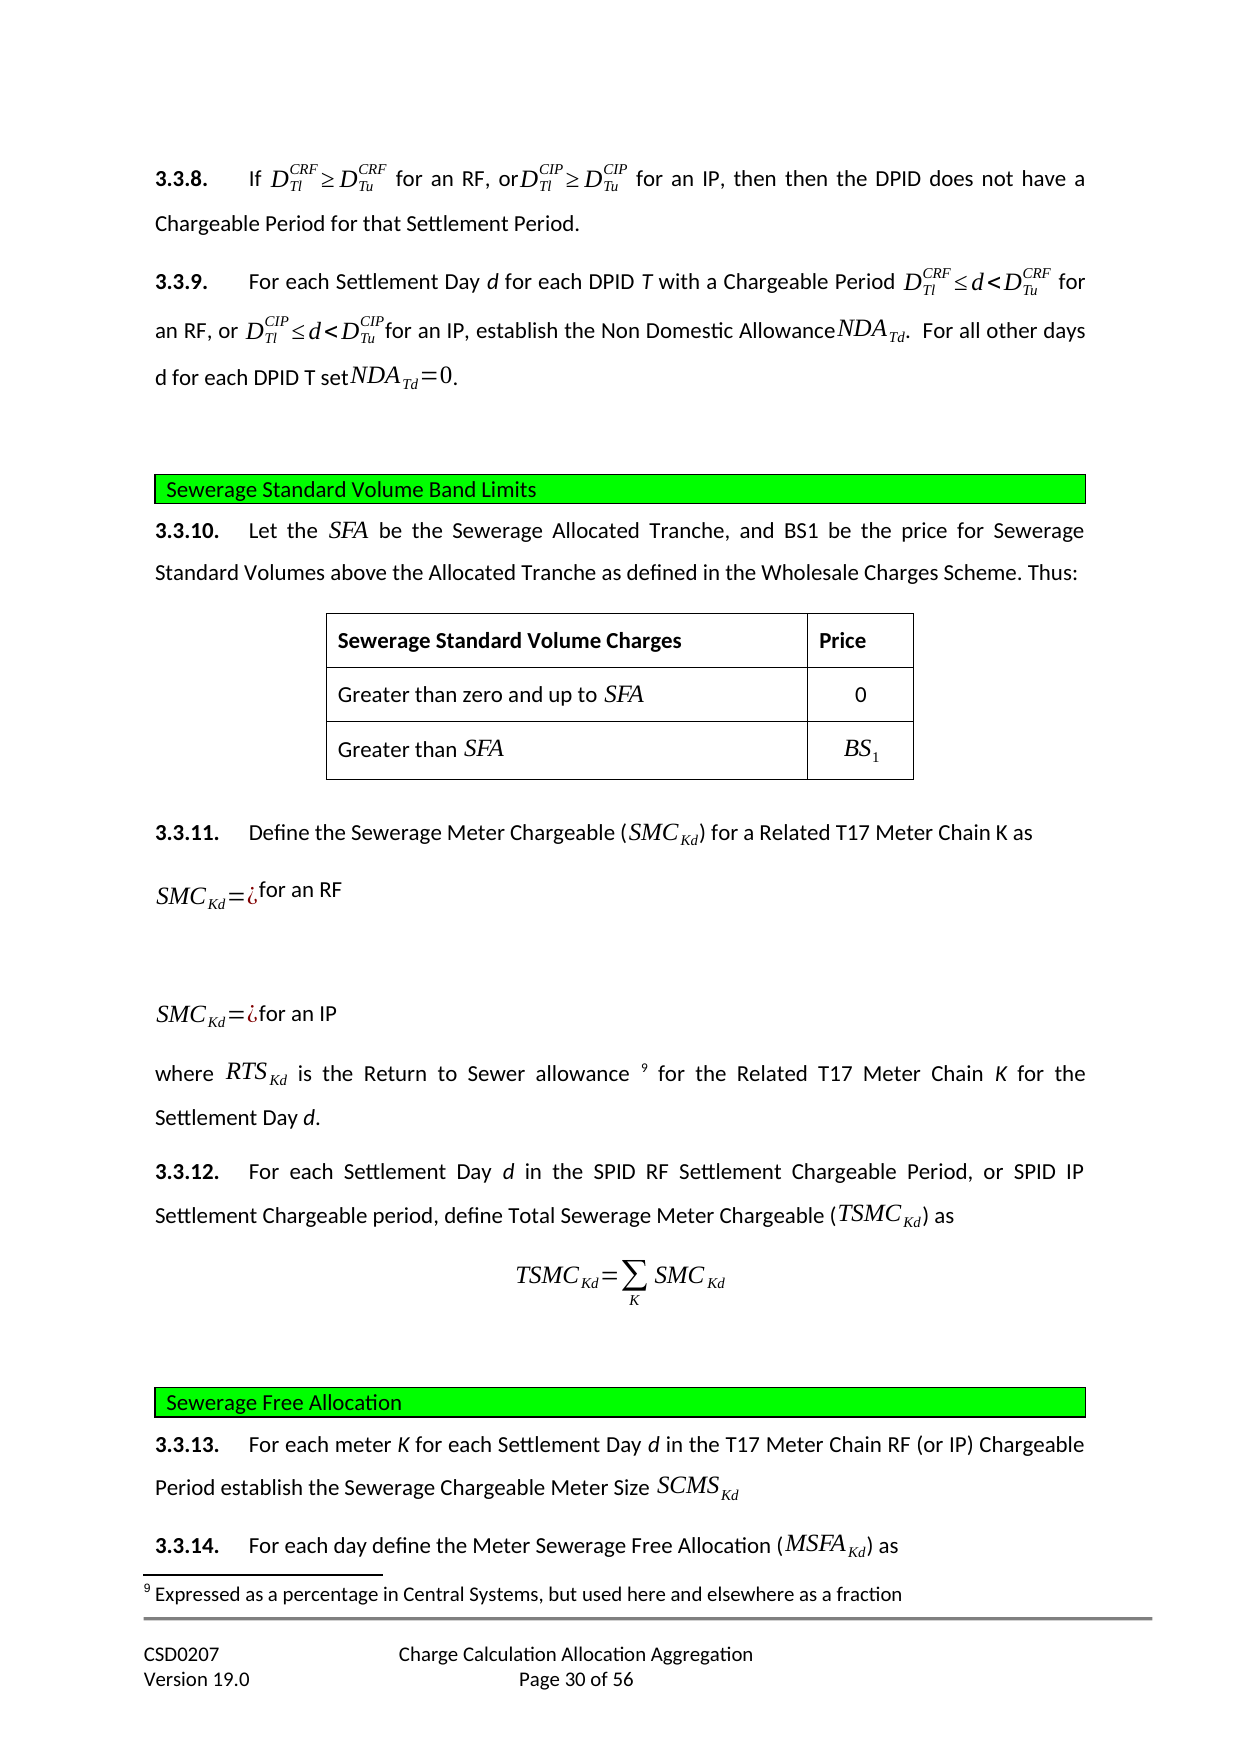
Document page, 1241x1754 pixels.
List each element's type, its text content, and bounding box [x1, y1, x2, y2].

list For each day define the Meter Sewerage Free Allocation () as [155, 1530, 1086, 1561]
table_cell 0 [808, 668, 913, 721]
list If for an RF, or for an IP, then then the DPID does not have a Chargeable Period for that Settlement Period. [155, 161, 1086, 237]
table_header Sewerage Standard Volume Band Limits [156, 475, 1085, 503]
list Let the be the Sewerage Allocated Tranche, and BS1 be the price for Sewerage Standard Volumes above the Allocated Tranche as defined in the Wholesale Charges Scheme. Thus: [155, 517, 1086, 587]
table_header Sewerage Free Allocation [156, 1388, 1085, 1416]
table_header Price [808, 614, 913, 667]
list For each Settlement Day d for each DPID T with a Chargeable Period for an RF, or for an IP, establish the Non Domestic Allowance. For all other days d for each DPID T set. [155, 264, 1086, 393]
table_cell Greater than [327, 722, 807, 778]
table_cell Greater than zero and up to [327, 668, 807, 721]
list For each Settlement Day d in the SPID RF Settlement Chargeable Period, or SPID IP Settlement Chargeable period, define Total Sewerage Meter Chargeable () as [155, 1157, 1086, 1231]
text for an RF [155, 876, 1086, 915]
table_cell [808, 722, 913, 778]
list For each meter K for each Settlement Day d in the T17 Meter Chain RF (or IP) Chargeable Period establish the Sewerage Chargeable Meter Size [155, 1430, 1086, 1503]
list Define the Sewerage Meter Chargeable () for a Related T17 Meter Chain K as [155, 814, 1086, 849]
text for an IP [155, 996, 1086, 1031]
text where is the Return to Sewer allowance for the Related T17 Meter Chain K for the Settlement Day d. [155, 1058, 1086, 1131]
table_header Sewerage Standard Volume Charges [327, 614, 807, 667]
